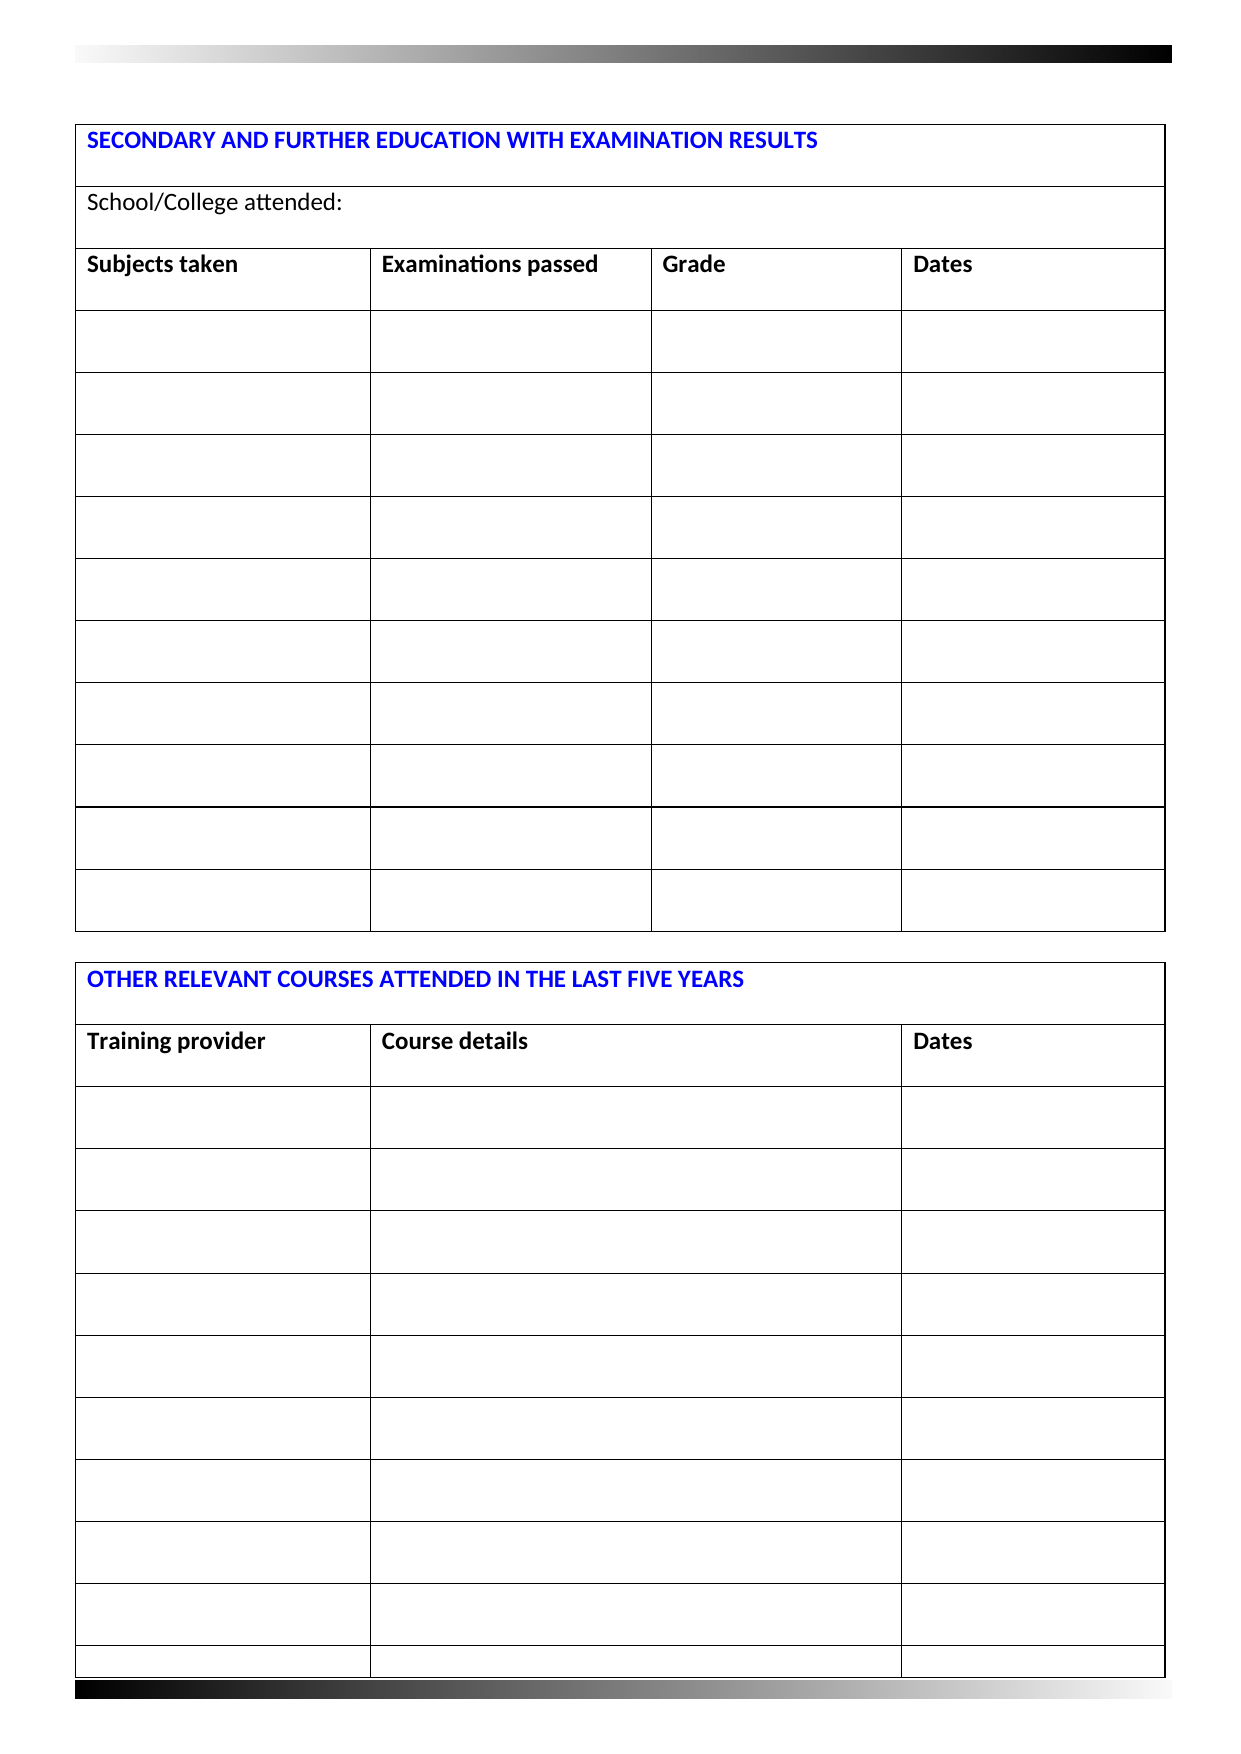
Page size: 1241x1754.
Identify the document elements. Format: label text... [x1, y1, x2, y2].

picture [75, 45, 1172, 63]
table_cell [371, 435, 651, 496]
table_cell [371, 1149, 901, 1210]
table_cell [76, 1211, 370, 1272]
table_cell Training provider [76, 1025, 370, 1086]
table_cell [76, 1087, 370, 1148]
table_cell [902, 1149, 1164, 1210]
table_cell [902, 1087, 1164, 1148]
table_cell [902, 808, 1164, 868]
table_cell [76, 1522, 370, 1583]
table_cell School/College attended: [76, 187, 1164, 248]
table_cell [371, 1211, 901, 1272]
table_cell [371, 1646, 901, 1677]
table_cell Dates [902, 1025, 1164, 1086]
table_cell [902, 621, 1164, 682]
table_header SECONDARY AND FURTHER EDUCATION WITH EXAMINATION RESULTS [76, 125, 1164, 186]
table_cell [371, 621, 651, 682]
table_header OTHER RELEVANT COURSES ATTENDED IN THE LAST FIVE YEARS [76, 963, 1164, 1024]
table_cell [76, 559, 370, 620]
table_cell [902, 311, 1164, 372]
table_cell [371, 311, 651, 372]
table_cell [902, 1460, 1164, 1521]
table_cell [371, 1584, 901, 1645]
table_cell [76, 1646, 370, 1677]
table_cell [652, 621, 901, 682]
table_cell [76, 497, 370, 558]
table_cell [652, 683, 901, 744]
table_cell [371, 870, 651, 931]
table_cell [76, 1460, 370, 1521]
table_cell [76, 870, 370, 931]
table_cell [371, 808, 651, 868]
table_cell [76, 621, 370, 682]
table_cell [76, 1274, 370, 1334]
table_cell [902, 1211, 1164, 1272]
table_cell [76, 311, 370, 372]
table_cell [652, 373, 901, 434]
table_cell [371, 497, 651, 558]
table_cell [76, 808, 370, 868]
table_cell [371, 1274, 901, 1334]
table_cell [371, 1522, 901, 1583]
table_cell [902, 745, 1164, 806]
table_cell [902, 1336, 1164, 1397]
table_cell [652, 870, 901, 931]
table_cell [902, 497, 1164, 558]
table_cell [76, 435, 370, 496]
table_cell [76, 1149, 370, 1210]
table_cell [902, 870, 1164, 931]
table_cell [371, 559, 651, 620]
table_cell [902, 559, 1164, 620]
table_cell [76, 373, 370, 434]
table_cell [902, 1522, 1164, 1583]
table_cell [371, 1398, 901, 1459]
table_cell [76, 745, 370, 806]
table_cell [902, 1584, 1164, 1645]
table_cell [371, 1336, 901, 1397]
table_cell [371, 1460, 901, 1521]
table_cell [652, 311, 901, 372]
table_cell [76, 1398, 370, 1459]
table_cell [652, 435, 901, 496]
table_cell [76, 683, 370, 744]
table_cell [371, 683, 651, 744]
table_cell Examinations passed [371, 249, 651, 310]
table_cell [902, 1274, 1164, 1334]
table_cell [76, 1336, 370, 1397]
table_cell [902, 1646, 1164, 1677]
table_cell [652, 808, 901, 868]
table_cell [902, 435, 1164, 496]
table_cell Course details [371, 1025, 901, 1086]
picture [75, 1680, 1172, 1699]
table_cell Dates [902, 249, 1164, 310]
table_cell [371, 745, 651, 806]
table_cell [371, 373, 651, 434]
table_cell Grade [652, 249, 901, 310]
table_cell [652, 559, 901, 620]
table_cell [902, 373, 1164, 434]
table_cell [371, 1087, 901, 1148]
table_cell [76, 1584, 370, 1645]
table_cell [902, 683, 1164, 744]
table_cell Subjects taken [76, 249, 370, 310]
table_cell [652, 497, 901, 558]
table_cell [902, 1398, 1164, 1459]
table_cell [652, 745, 901, 806]
